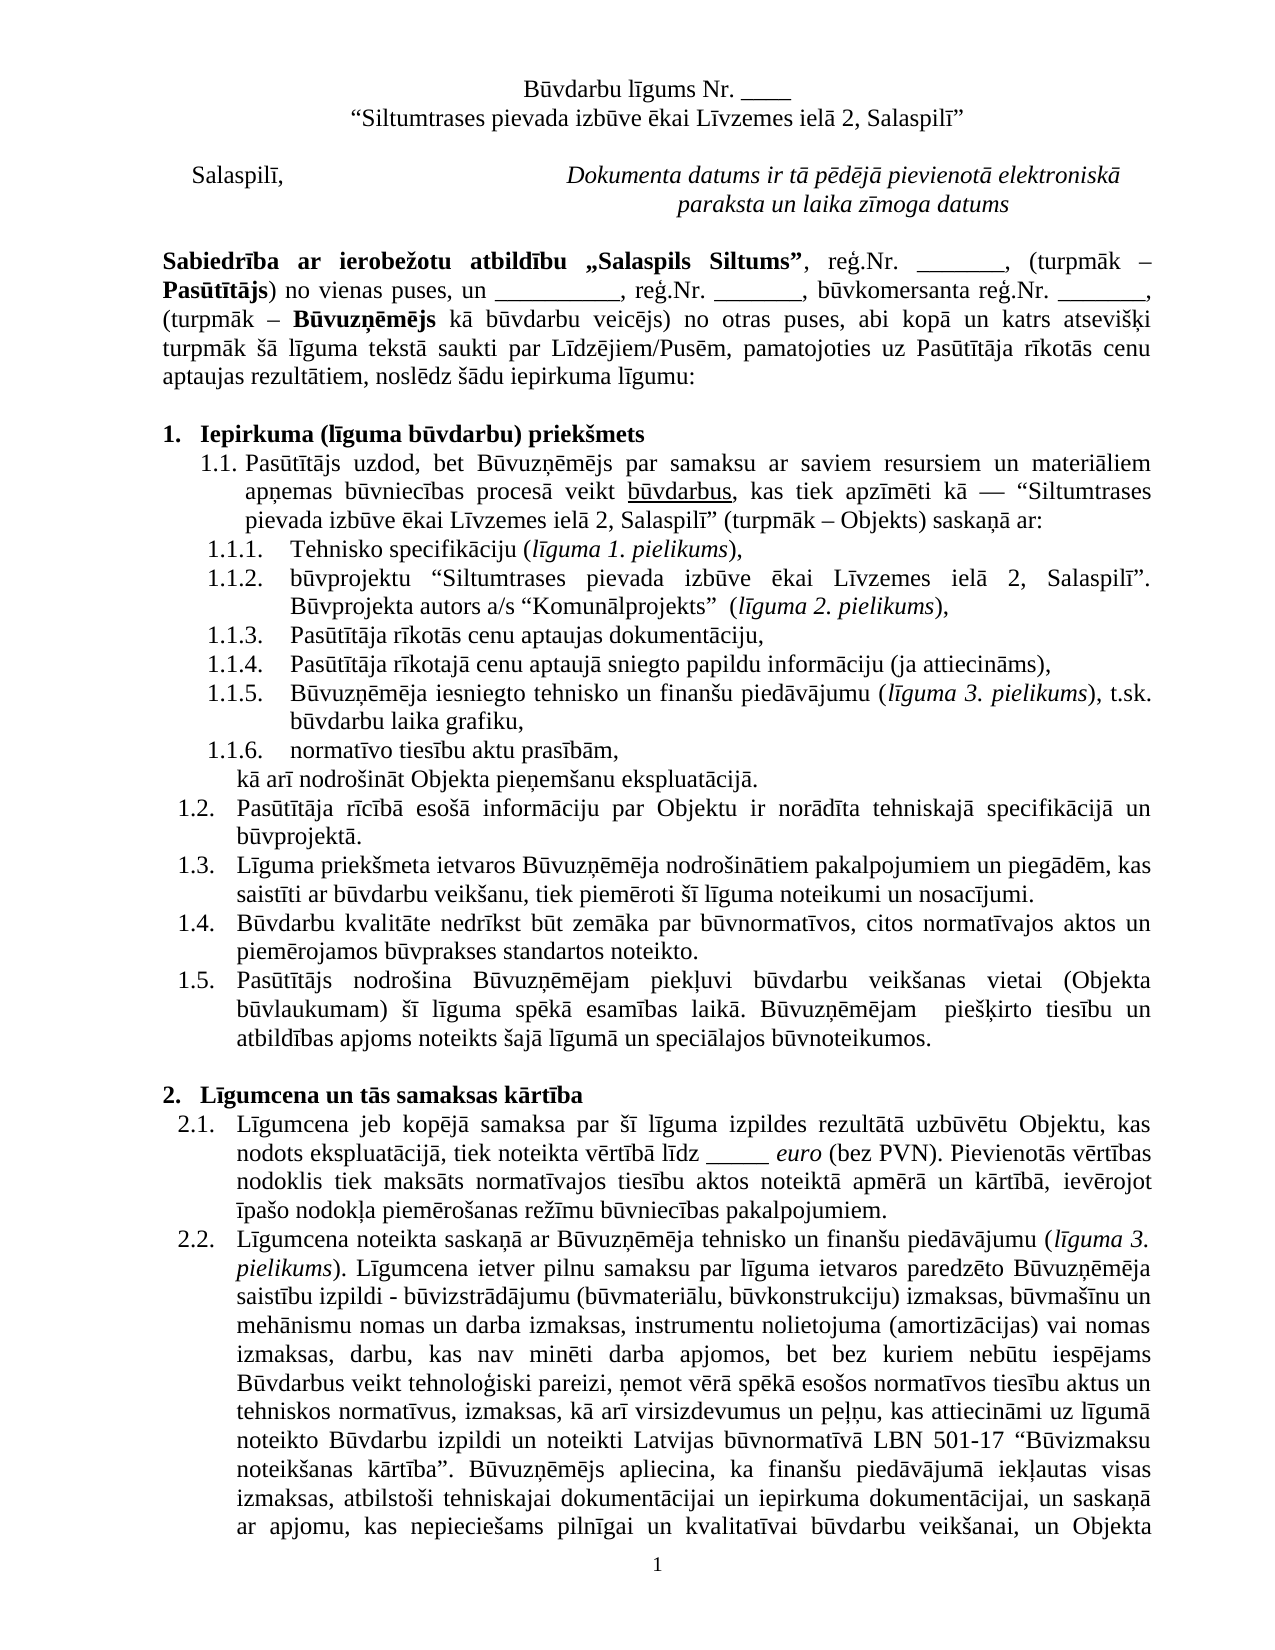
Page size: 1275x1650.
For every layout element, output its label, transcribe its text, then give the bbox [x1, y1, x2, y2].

list Pasūtītāja rīkotajā cenu aptaujā sniegto papildu informāciju (ja attiecināms), [207, 649, 1152, 678]
list Iepirkuma (līguma būvdarbu) priekšmets [162, 419, 1152, 448]
list Būvdarbu kvalitāte nedrīkst būt zemāka par būvnormatīvos, citos normatīvajos aktos un piemērojamos būvprakses standartos noteikto. [177, 908, 1152, 965]
list Pasūtītājs uzdod, bet Būvuzņēmējs par samaksu ar saviem resursiem un materiāliem apņemas būvniecības procesā veikt būvdarbus, kas tiek apzīmēti kā — “Siltumtrases pievada izbūve ēkai Līvzemes ielā 2, Salaspilī” (turpmāk – Objekts) saskaņā ar: [200, 448, 1152, 534]
text Salaspilī, Dokumenta datums ir tā pēdējā pievienotā elektroniskā paraksta un laika zīmoga datums [162, 160, 1152, 218]
text “Siltumtrases pievada izbūve ēkai Līvzemes ielā 2, Salaspilī” [162, 103, 1152, 131]
list Līgumcena un tās samaksas kārtība [162, 1080, 1152, 1109]
list Tehnisko specifikāciju (līguma 1. pielikums), [207, 534, 1152, 563]
list būvprojektu “Siltumtrases pievada izbūve ēkai Līvzemes ielā 2, Salaspilī”. Būvprojekta autors a/s “Komunālprojekts” (līguma 2. pielikums), [207, 563, 1152, 620]
text Būvdarbu līgums Nr. ____ [162, 74, 1152, 103]
list Līguma priekšmeta ietvaros Būvuzņēmēja nodrošinātiem pakalpojumiem un piegādēm, kas saistīti ar būvdarbu veikšanu, tiek piemēroti šī līguma noteikumi un nosacījumi. [177, 850, 1152, 908]
list Līgumcena jeb kopējā samaksa par šī līguma izpildes rezultātā uzbūvētu Objektu, kas nodots ekspluatācijā, tiek noteikta vērtībā līdz _____ euro (bez PVN). Pievienotās vērtības nodoklis tiek maksāts normatīvajos tiesību aktos noteiktā apmērā un kārtībā, ievērojot īpašo nodokļa piemērošanas režīmu būvniecības pakalpojumiem. [177, 1109, 1152, 1224]
text kā arī nodrošināt Objekta pieņemšanu ekspluatācijā. [207, 764, 1152, 793]
list Pasūtītājs nodrošina Būvuzņēmējam piekļuvi būvdarbu veikšanas vietai (Objekta būvlaukumam) šī līguma spēkā esamības laikā. Būvuzņēmējam piešķirto tiesību un atbildības apjoms noteikts šajā līgumā un speciālajos būvnoteikumos. [177, 965, 1152, 1051]
list Pasūtītāja rīkotās cenu aptaujas dokumentāciju, [207, 620, 1152, 649]
text Sabiedrība ar ierobežotu atbildību „Salaspils Siltums”, reģ.Nr. _______, (turpmāk – Pasūtītājs) no vienas puses, un __________, reģ.Nr. _______, būvkomersanta reģ.Nr. _______, (turpmāk – Būvuzņēmējs kā būvdarbu veicējs) no otras puses, abi kopā un katrs atsevišķi turpmāk šā tekstā saukti par Līdzējiem/Pusēm, pamatojoties uz Pasūtītāja rīkotās cenu aptaujas rezultātiem, noslēdz šādu iepirkuma : [162, 246, 1152, 390]
list Būvuzņēmēja iesniegto tehnisko un finanšu piedāvājumu (līguma 3. pielikums), t.sk. būvdarbu laika grafiku, [207, 678, 1152, 735]
list Pasūtītāja rīcībā esošā informāciju par Objektu ir norādīta tehniskajā specifikācijā un būvprojektā. [177, 793, 1152, 850]
list normatīvo tiesību aktu prasībām, [207, 735, 1152, 764]
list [177, 1224, 1152, 1540]
